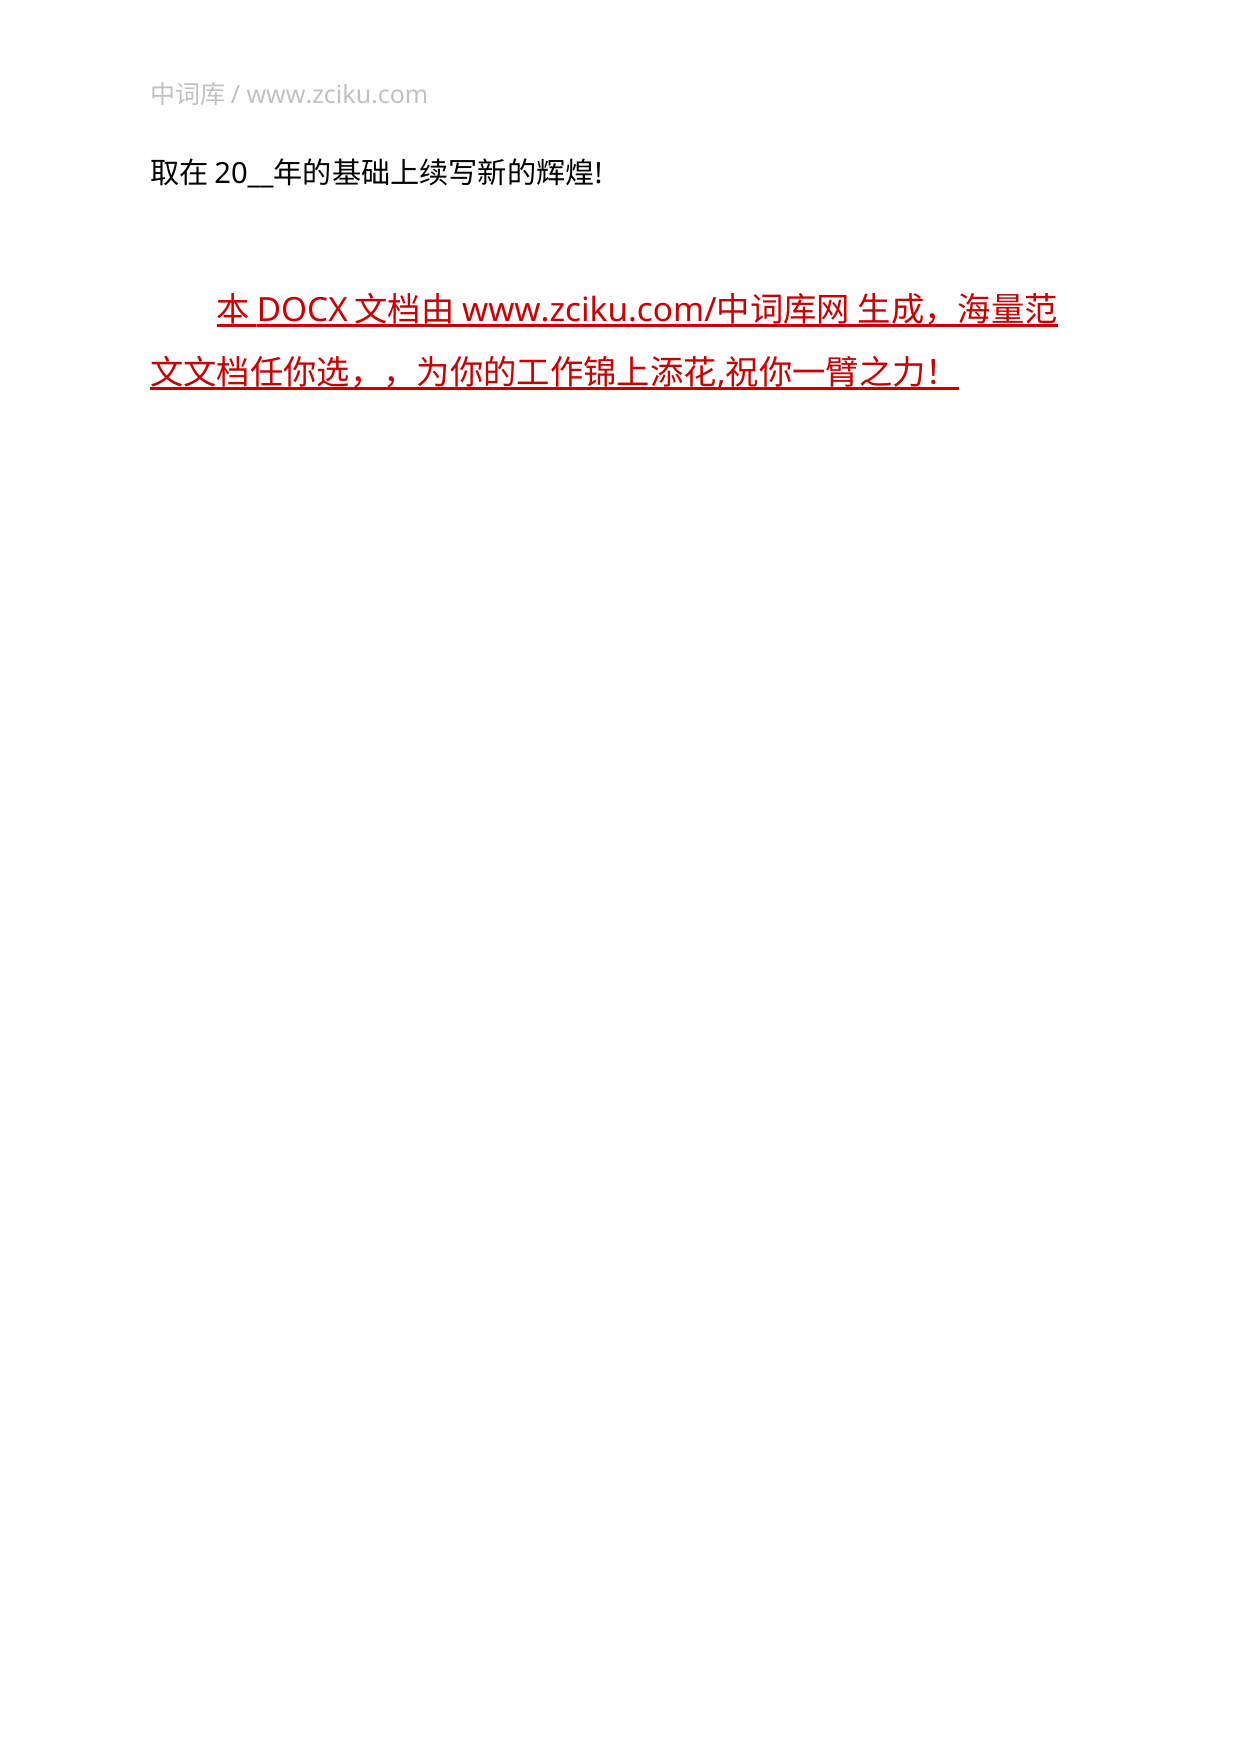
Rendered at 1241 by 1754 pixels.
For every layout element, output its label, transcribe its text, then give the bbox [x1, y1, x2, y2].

text 本DOCX文档由 www.zciku.com/中词库网 生成，海量范文文档任你选，，为你的工作锦上添花,祝你一臂之力！ [150, 283, 1090, 394]
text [150, 150, 1090, 192]
